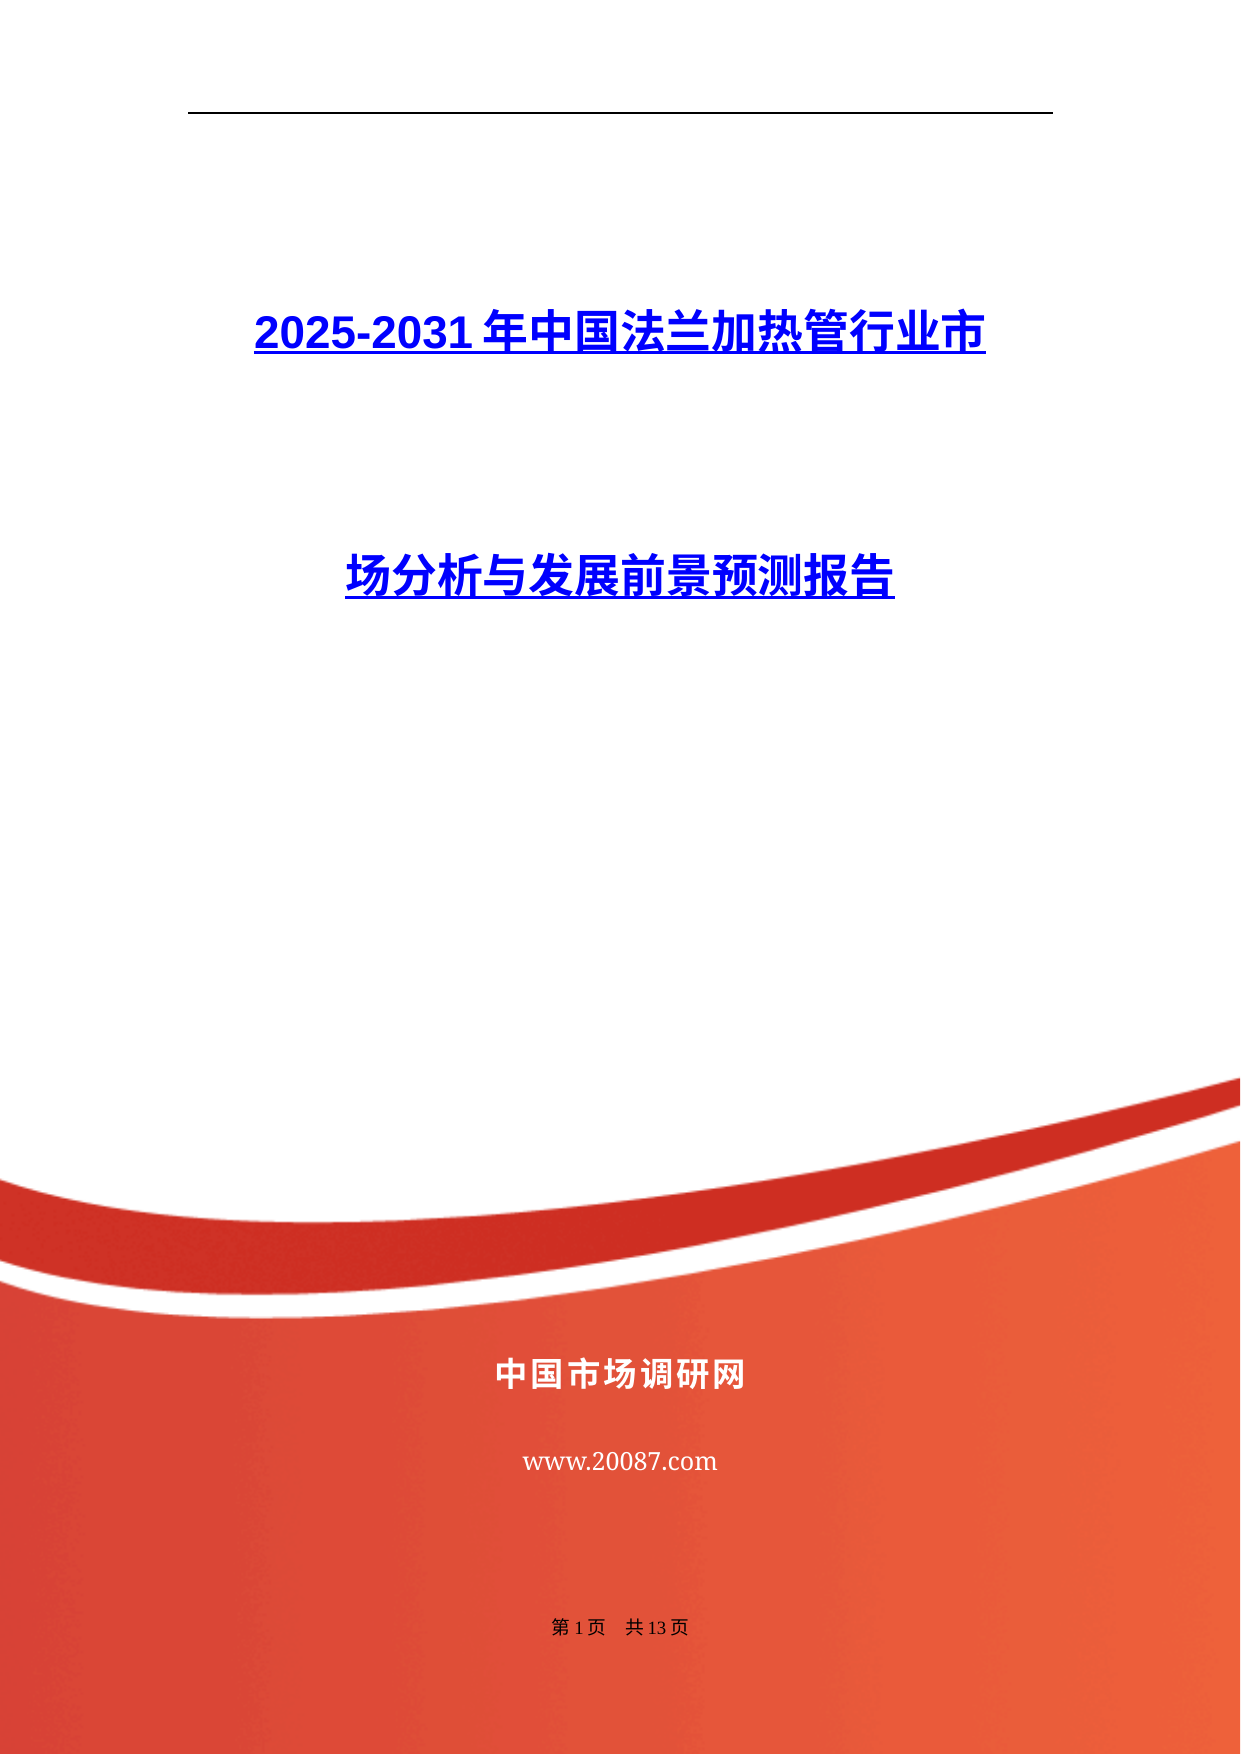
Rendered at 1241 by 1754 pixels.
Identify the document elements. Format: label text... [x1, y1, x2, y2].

table_header 2025-2031年中国法兰加热管行业市场分析与发展前景预测报告 [188, 207, 1053, 773]
text www.20087.com [187, 1428, 1053, 1493]
subtitle 中国市场调研网 [187, 1339, 1053, 1404]
picture [0, 1006, 1241, 1754]
